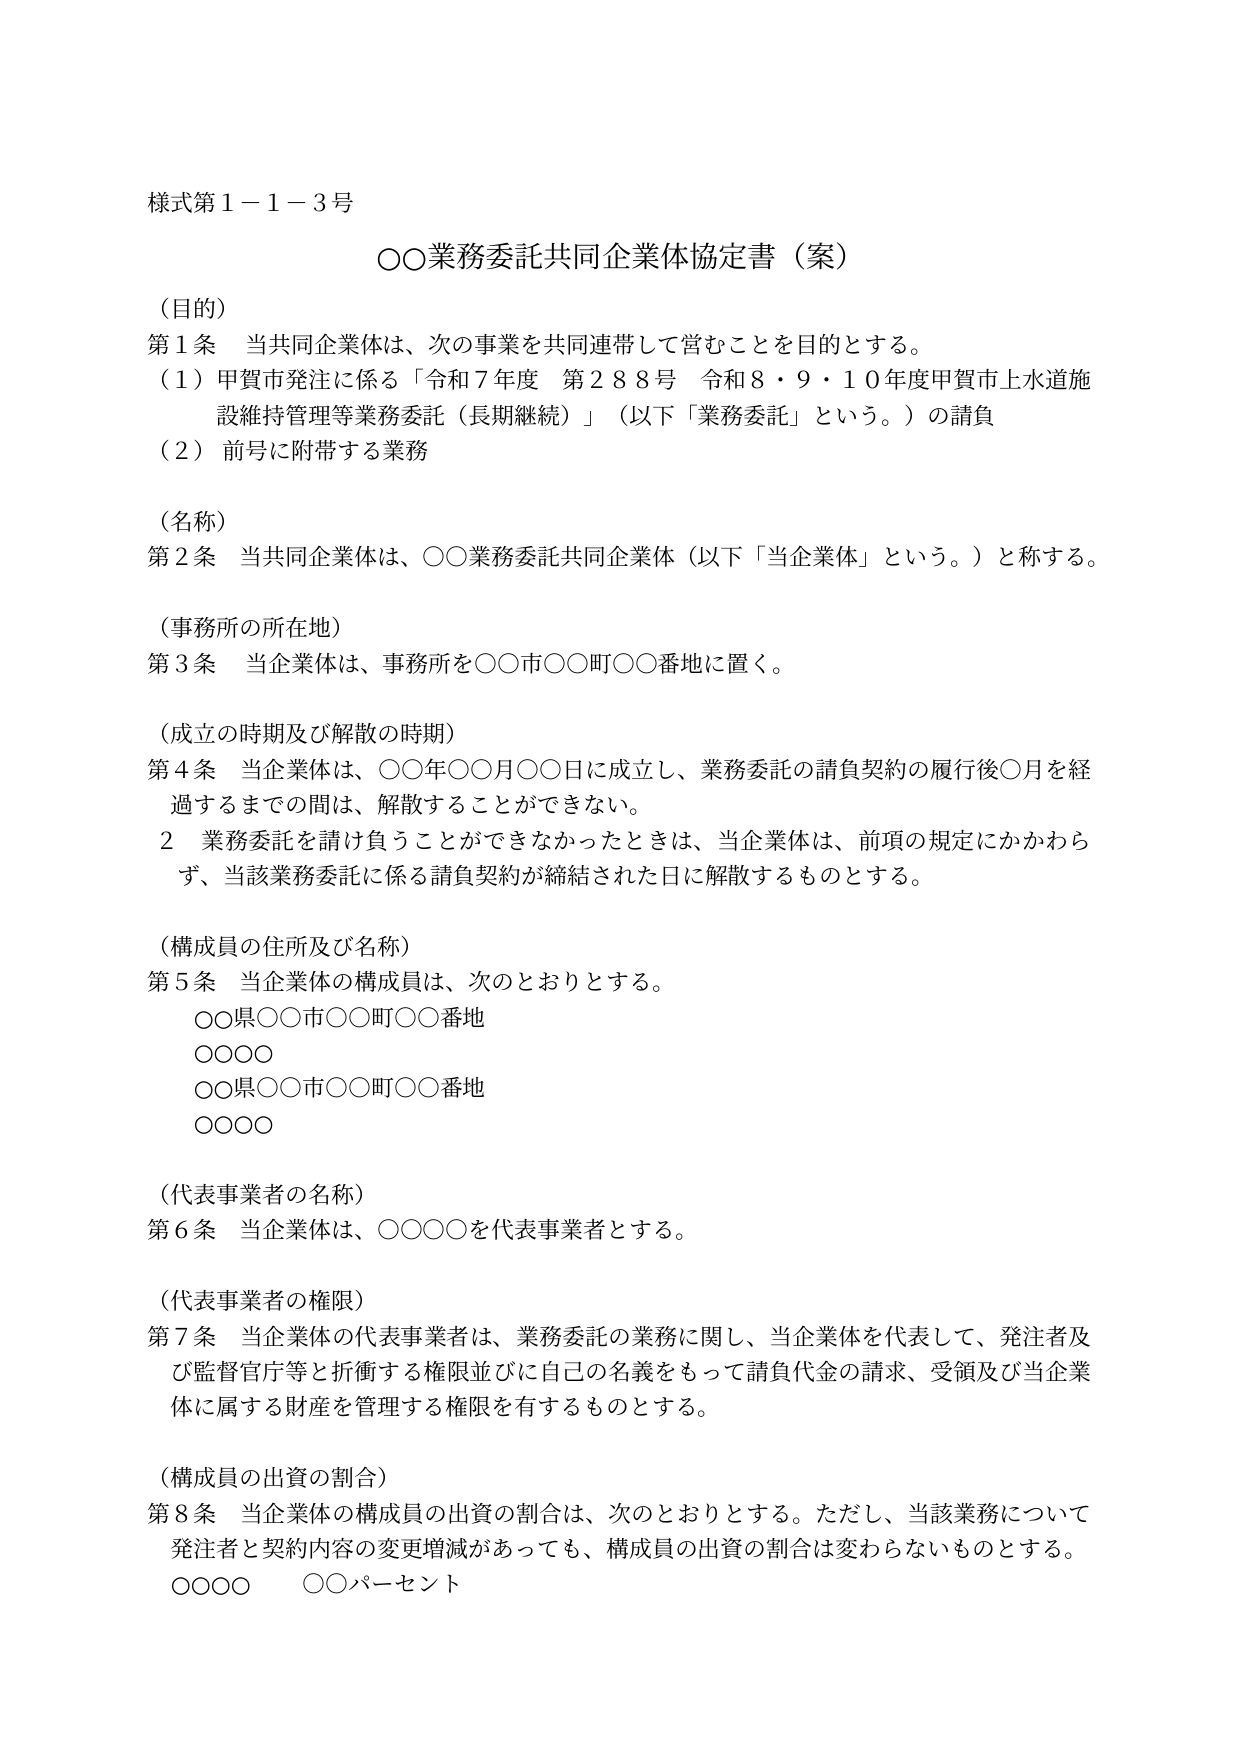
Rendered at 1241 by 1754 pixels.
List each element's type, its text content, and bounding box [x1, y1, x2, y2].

text 第５条 当企業体の構成員は、次のとおりとする。 [148, 963, 1092, 998]
text 第６条 当企業体は、○○○○を代表事業者とする。 [148, 1211, 1092, 1246]
text 第２条 当共同企業体は、○○業務委託共同企業体（以下「当企業体」という。）と称する。 [148, 538, 1092, 573]
text 第３条 当企業体は、事務所を○○市○○町○○番地に置く。 [148, 644, 1092, 680]
text （構成員の住所及び名称） [148, 928, 1092, 963]
text （名称） [148, 503, 1092, 538]
text （１）甲賀市発注に係る「令和７年度 第２８８号 令和８・９・１０年度甲賀市上水道施設維持管理等業務委託（長期継続）」（以下「業務委託」という。）の請負 [148, 361, 1092, 432]
text （構成員の出資の割合） [148, 1459, 1092, 1494]
text ○○○○ [148, 1034, 1092, 1069]
text 第８条 当企業体の構成員の出資の割合は、次のとおりとする。ただし、当該業務について発注者と契約内容の変更増減があっても、構成員の出資の割合は変わらないものとする。 [148, 1494, 1092, 1565]
text （目的） [148, 290, 1092, 326]
text ○○○○ [148, 1105, 1092, 1140]
text 第１条 当共同企業体は、次の事業を共同連帯して営むことを目的とする。 [148, 326, 1092, 361]
text ○○県○○市○○町○○番地 [148, 998, 1092, 1034]
text （代表事業者の権限） [148, 1282, 1092, 1317]
text 第４条 当企業体は、○○年○○月○○日に成立し、業務委託の請負契約の履行後○月を経過するまでの間は、解散することができない。 [148, 751, 1092, 821]
text ２ 業務委託を請け負うことができなかったときは、当企業体は、前項の規定にかかわらず、当該業務委託に係る請負契約が締結された日に解散するものとする。 [155, 821, 1092, 892]
text 様式第１－１－３号 [148, 184, 1092, 219]
text 第７条 当企業体の代表事業者は、業務委託の業務に関し、当企業体を代表して、発注者及び監督官庁等と折衝する権限並びに自己の名義をもって請負代金の請求、受領及び当企業体に属する財産を管理する権限を有するものとする。 [148, 1317, 1092, 1423]
text （代表事業者の名称） [148, 1176, 1092, 1211]
text （２） 前号に附帯する業務 [148, 432, 1092, 467]
text ○○業務委託共同企業体協定書（案） [148, 219, 1092, 290]
text ○○県○○市○○町○○番地 [148, 1069, 1092, 1105]
text （事務所の所在地） [148, 609, 1092, 644]
text （成立の時期及び解散の時期） [148, 715, 1092, 751]
text ○○○○ ○○パーセント [148, 1565, 1092, 1601]
